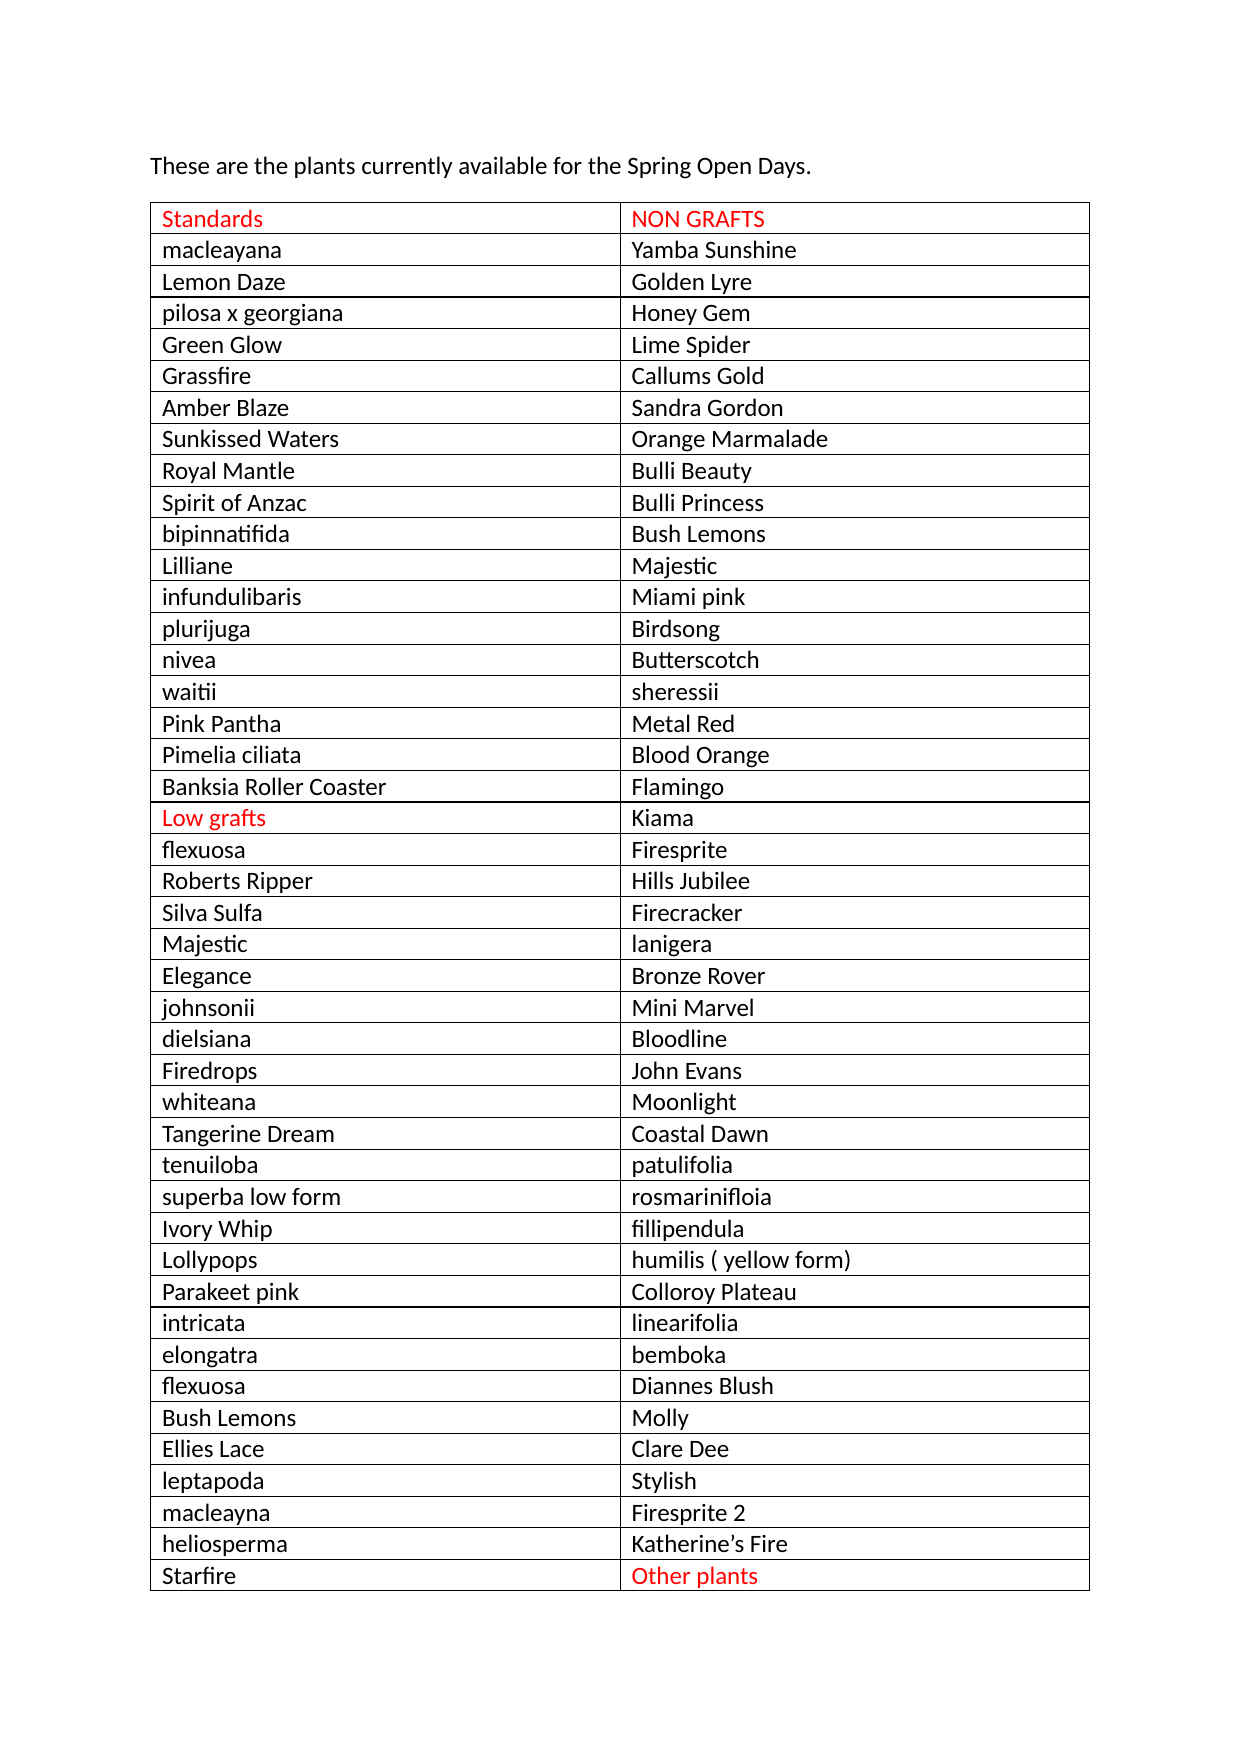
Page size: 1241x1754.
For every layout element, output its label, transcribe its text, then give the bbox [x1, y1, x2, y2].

table_cell Bronze Rover [621, 960, 1089, 991]
table_cell Clare Dee [621, 1434, 1089, 1464]
table_cell Low grafts [151, 803, 620, 833]
table_cell humilis ( yellow form) [621, 1244, 1089, 1275]
table_cell plurijuga [151, 613, 620, 643]
table_cell rosmarinifloia [621, 1181, 1089, 1212]
table_cell macleayna [151, 1497, 620, 1527]
table_cell John Evans [621, 1055, 1089, 1085]
table_cell Hills Jubilee [621, 866, 1089, 896]
table_cell Moonlight [621, 1086, 1089, 1117]
table_cell flexuosa [151, 1371, 620, 1401]
table_cell Bloodline [621, 1023, 1089, 1054]
table_cell tenuiloba [151, 1150, 620, 1180]
table_cell Diannes Blush [621, 1371, 1089, 1401]
table_cell Ivory Whip [151, 1213, 620, 1243]
table_cell linearifolia [621, 1308, 1089, 1338]
table_cell Honey Gem [621, 298, 1089, 328]
table_cell Firesprite 2 [621, 1497, 1089, 1527]
table_cell Bush Lemons [621, 518, 1089, 549]
table_cell Orange Marmalade [621, 424, 1089, 454]
table_cell Roberts Ripper [151, 866, 620, 896]
table_cell Colloroy Plateau [621, 1276, 1089, 1306]
table_cell Butterscotch [621, 645, 1089, 675]
table_header Standards [151, 203, 620, 233]
table_cell Stylish [621, 1465, 1089, 1496]
table_cell waitii [151, 676, 620, 707]
table_cell Grassfire [151, 361, 620, 391]
table_cell Pink Pantha [151, 708, 620, 738]
table_cell lanigera [621, 929, 1089, 959]
table_cell nivea [151, 645, 620, 675]
table_cell Kiama [621, 803, 1089, 833]
table_cell Bulli Beauty [621, 455, 1089, 486]
table_cell Coastal Dawn [621, 1118, 1089, 1148]
table_cell Golden Lyre [621, 266, 1089, 296]
table_cell Royal Mantle [151, 455, 620, 486]
table_cell whiteana [151, 1086, 620, 1117]
table_cell fillipendula [621, 1213, 1089, 1243]
table_cell Miami pink [621, 581, 1089, 612]
table_cell Molly [621, 1402, 1089, 1433]
table_cell Amber Blaze [151, 392, 620, 423]
table_cell Sandra Gordon [621, 392, 1089, 423]
table_cell Firedrops [151, 1055, 620, 1085]
table_cell Other plants [621, 1560, 1089, 1590]
table_cell Starfire [151, 1560, 620, 1590]
table_cell johnsonii [151, 992, 620, 1022]
table_cell Bush Lemons [151, 1402, 620, 1433]
table_cell Bulli Princess [621, 487, 1089, 517]
table_cell heliosperma [151, 1528, 620, 1559]
table_cell Katherine’s Fire [621, 1528, 1089, 1559]
table_cell Spirit of Anzac [151, 487, 620, 517]
table_cell Lilliane [151, 550, 620, 580]
table_cell Mini Marvel [621, 992, 1089, 1022]
table_cell infundulibaris [151, 581, 620, 612]
table_cell bipinnatifida [151, 518, 620, 549]
table_cell Lollypops [151, 1244, 620, 1275]
table_cell Green Glow [151, 329, 620, 359]
table_cell Silva Sulfa [151, 897, 620, 928]
text These are the plants currently available for the Spring Open Days. [150, 150, 1090, 181]
table_cell Firecracker [621, 897, 1089, 928]
table_cell patulifolia [621, 1150, 1089, 1180]
table_cell Tangerine Dream [151, 1118, 620, 1148]
table_cell pilosa x georgiana [151, 298, 620, 328]
table_cell Yamba Sunshine [621, 234, 1089, 265]
table_header NON GRAFTS [621, 203, 1089, 233]
table_cell Lemon Daze [151, 266, 620, 296]
table_cell Lime Spider [621, 329, 1089, 359]
table_cell flexuosa [151, 834, 620, 864]
table_cell elongatra [151, 1339, 620, 1369]
table_cell macleayana [151, 234, 620, 265]
table_cell Pimelia ciliata [151, 739, 620, 770]
table_cell Callums Gold [621, 361, 1089, 391]
table_cell Birdsong [621, 613, 1089, 643]
table_cell Parakeet pink [151, 1276, 620, 1306]
table_cell leptapoda [151, 1465, 620, 1496]
table_cell intricata [151, 1308, 620, 1338]
table_cell superba low form [151, 1181, 620, 1212]
table_cell Elegance [151, 960, 620, 991]
table_cell Majestic [621, 550, 1089, 580]
table_cell Ellies Lace [151, 1434, 620, 1464]
table_cell sheressii [621, 676, 1089, 707]
table_cell Sunkissed Waters [151, 424, 620, 454]
table_cell dielsiana [151, 1023, 620, 1054]
table_cell Flamingo [621, 771, 1089, 801]
table_cell Metal Red [621, 708, 1089, 738]
table_cell Blood Orange [621, 739, 1089, 770]
table_cell Majestic [151, 929, 620, 959]
table_cell Firesprite [621, 834, 1089, 864]
table_cell bemboka [621, 1339, 1089, 1369]
table_cell Banksia Roller Coaster [151, 771, 620, 801]
